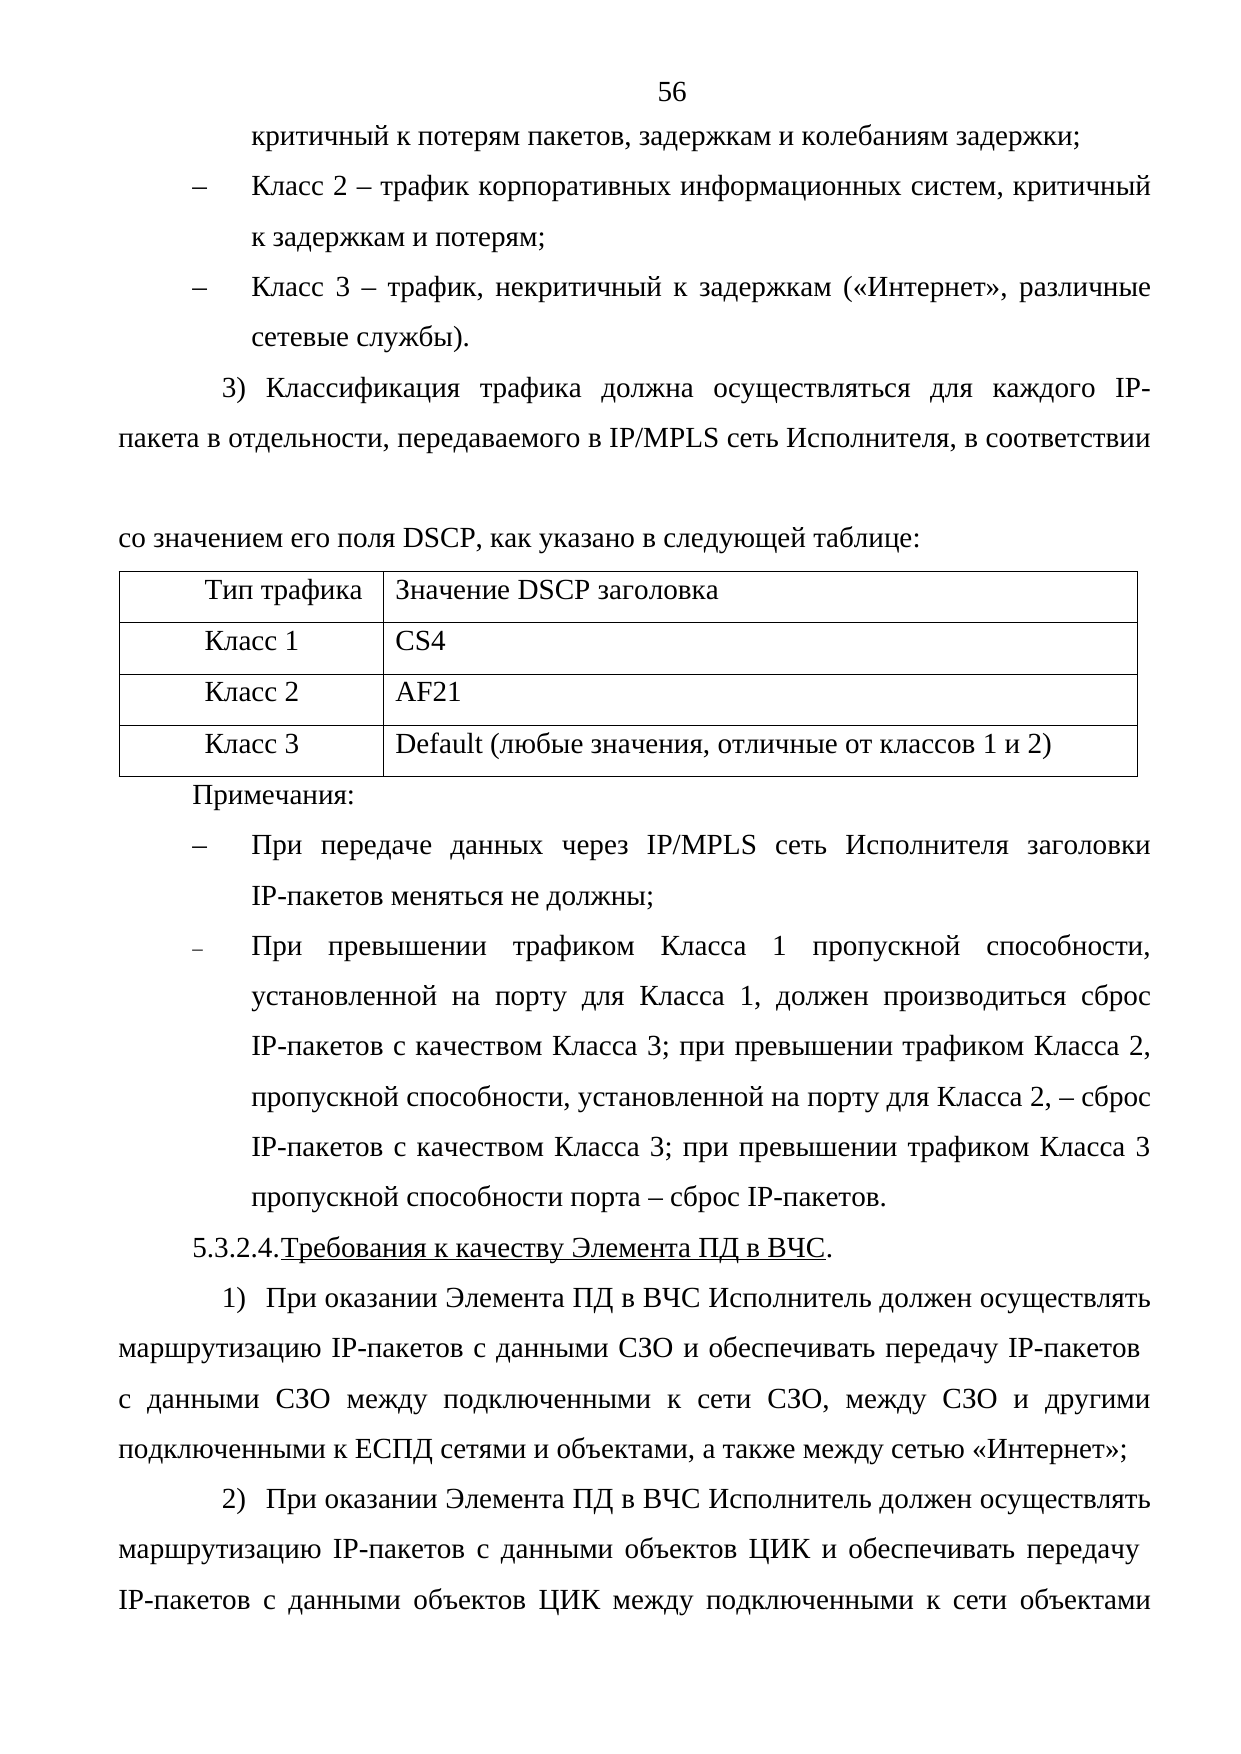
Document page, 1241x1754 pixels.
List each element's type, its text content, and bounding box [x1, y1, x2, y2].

list Класс 2 – трафик корпоративных информационных систем, критичный к задержкам и потерям; [192, 168, 1152, 252]
list При оказании Элемента ПД в ВЧС Исполнитель должен осуществлять маршрутизацию IP-пакетов с данными СЗО и обеспечивать передачу IP-пакетов с данными СЗО между подключенными к сети СЗО, между СЗО и другими подключенными к ЕСПД сетями и объектами, а также между сетью «Интернет»; [118, 1280, 1152, 1464]
table_cell CS4 [384, 623, 1137, 673]
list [118, 1481, 1152, 1616]
table_cell AF21 [384, 675, 1137, 725]
text 5.3.2.4. Требования к качеству Элемента ПД в ВЧС. [118, 1230, 1152, 1263]
list Класс 3 – трафик, некритичный к задержкам («Интернет», различные сетевые службы). [192, 269, 1152, 353]
list Классификация трафика должна осуществляться для каждого IP-пакета в отдельности, передаваемого в IP/MPLS сеть Исполнителя, в соответствии со значением его поля DSCP, как указано в следующей таблице: [118, 370, 1152, 554]
table_cell Класс 3 [120, 726, 383, 776]
table_header Тип трафика [120, 572, 383, 622]
table_cell Default (любые значения, отличные от классов 1 и 2) [384, 726, 1137, 776]
table_cell Класс 1 [120, 623, 383, 673]
list При передаче данных через IP/MPLS сеть Исполнителя заголовки IP-пакетов меняться не должны; [192, 827, 1152, 911]
table_cell Класс 2 [120, 675, 383, 725]
list При превышении трафиком Класса 1 пропускной способности, установленной на порту для Класса 1, должен производиться сброс IP-пакетов с качеством Класса 3; при превышении трафиком Класса 2, пропускной способности, установленной на порту для Класса 2, – сброс IP-пакетов с качеством Класса 3; при превышении трафиком Класса 3 пропускной способности порта – сброс IP-пакетов. [192, 928, 1152, 1213]
table_header Значение DSCP заголовка [384, 572, 1137, 622]
text Примечания: [118, 777, 1152, 811]
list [192, 118, 1152, 152]
